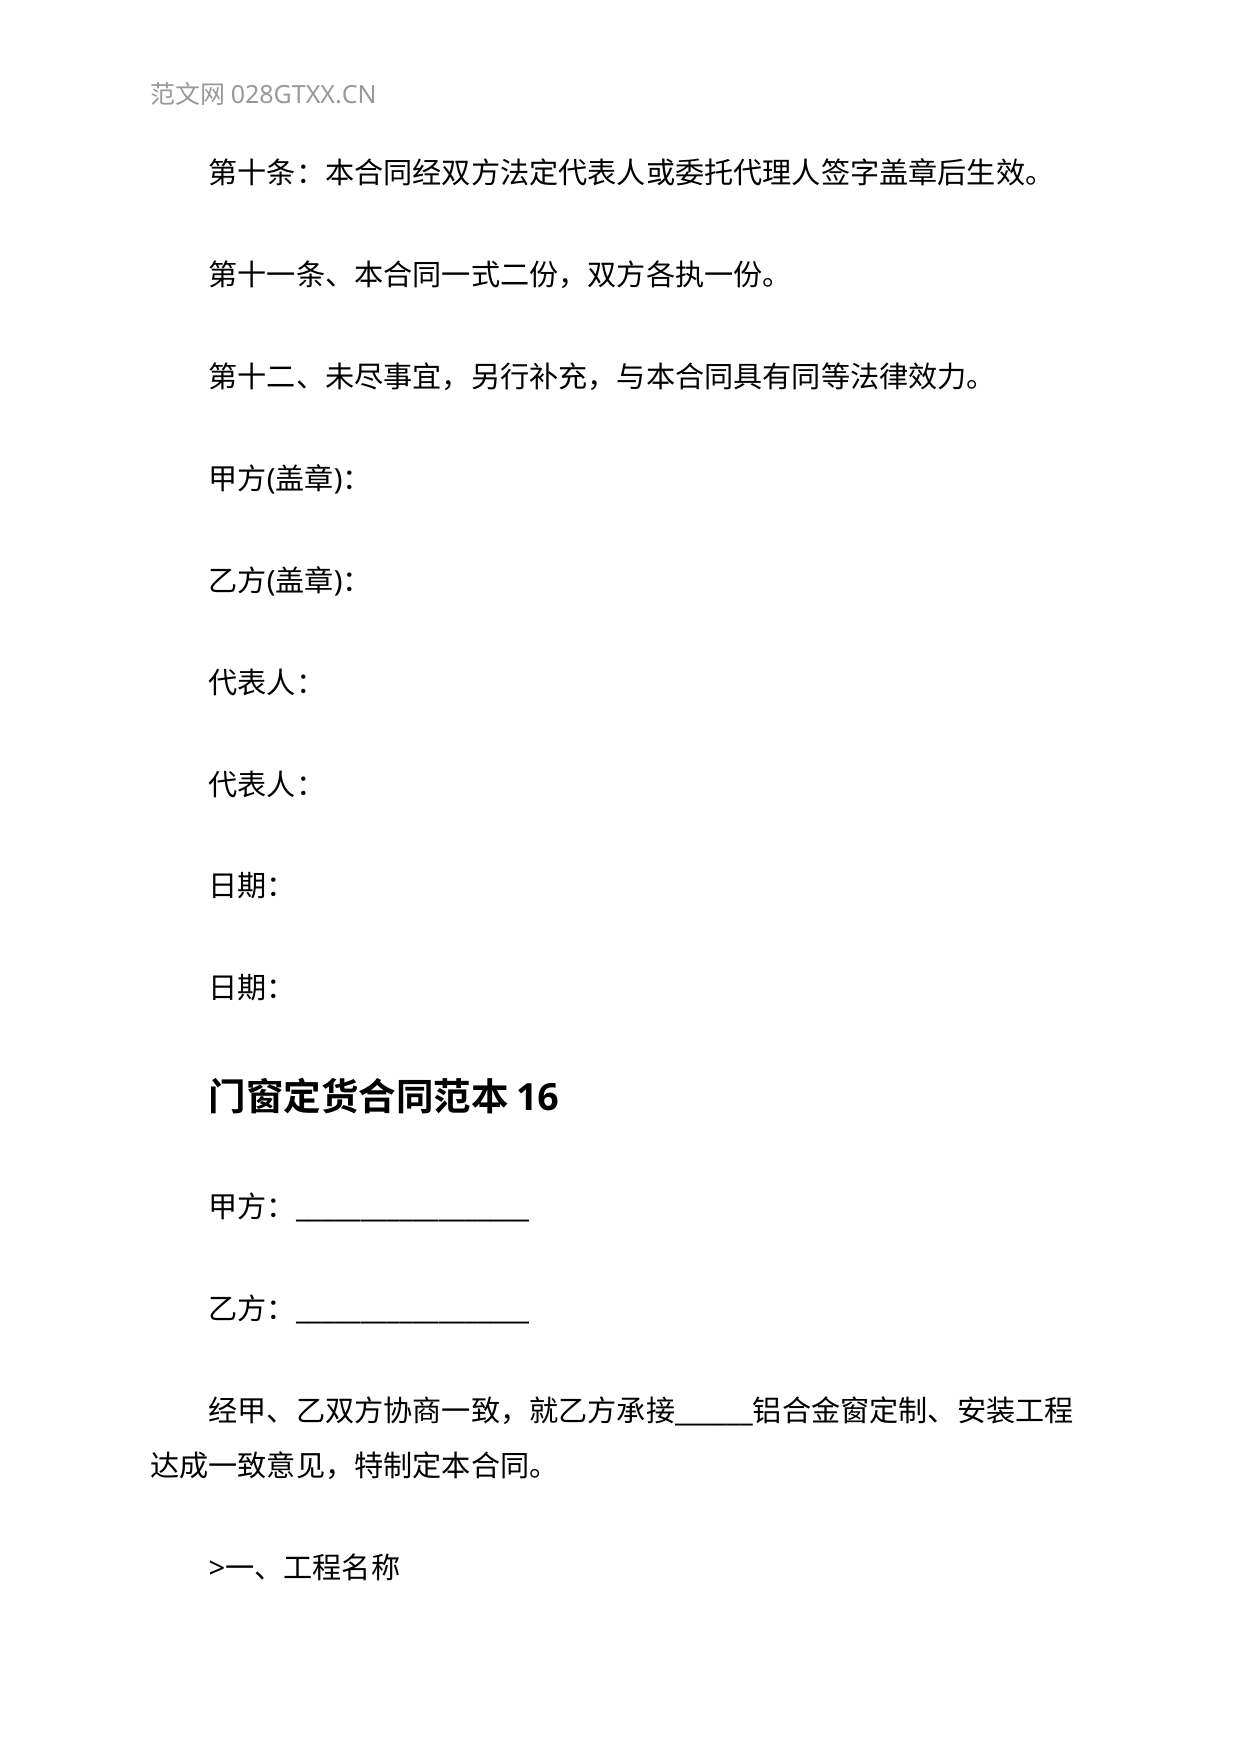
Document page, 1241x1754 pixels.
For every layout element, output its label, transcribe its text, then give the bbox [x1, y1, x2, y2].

text >一、工程名称 [150, 1545, 1090, 1587]
text 代表人： [150, 761, 1090, 803]
text 甲方(盖章)： [150, 455, 1090, 498]
text 第十二、未尽事宜，另行补充，与本合同具有同等法律效力。 [150, 353, 1090, 396]
text 第十一条、本合同一式二份，双方各执一份。 [150, 252, 1090, 294]
text 门窗定货合同范本16 [150, 1066, 1090, 1121]
text 第十条：本合同经双方法定代表人或委托代理人签字盖章后生效。 [150, 150, 1090, 192]
text 乙方(盖章)： [150, 557, 1090, 600]
text 日期： [150, 863, 1090, 905]
text 经甲、乙双方协商一致，就乙方承接______铝合金窗定制、安装工程达成一致意见，特制定本合同。 [150, 1388, 1090, 1485]
text 甲方：__________________ [150, 1184, 1090, 1226]
text 乙方：__________________ [150, 1286, 1090, 1328]
text 日期： [150, 964, 1090, 1007]
text 代表人： [150, 659, 1090, 702]
